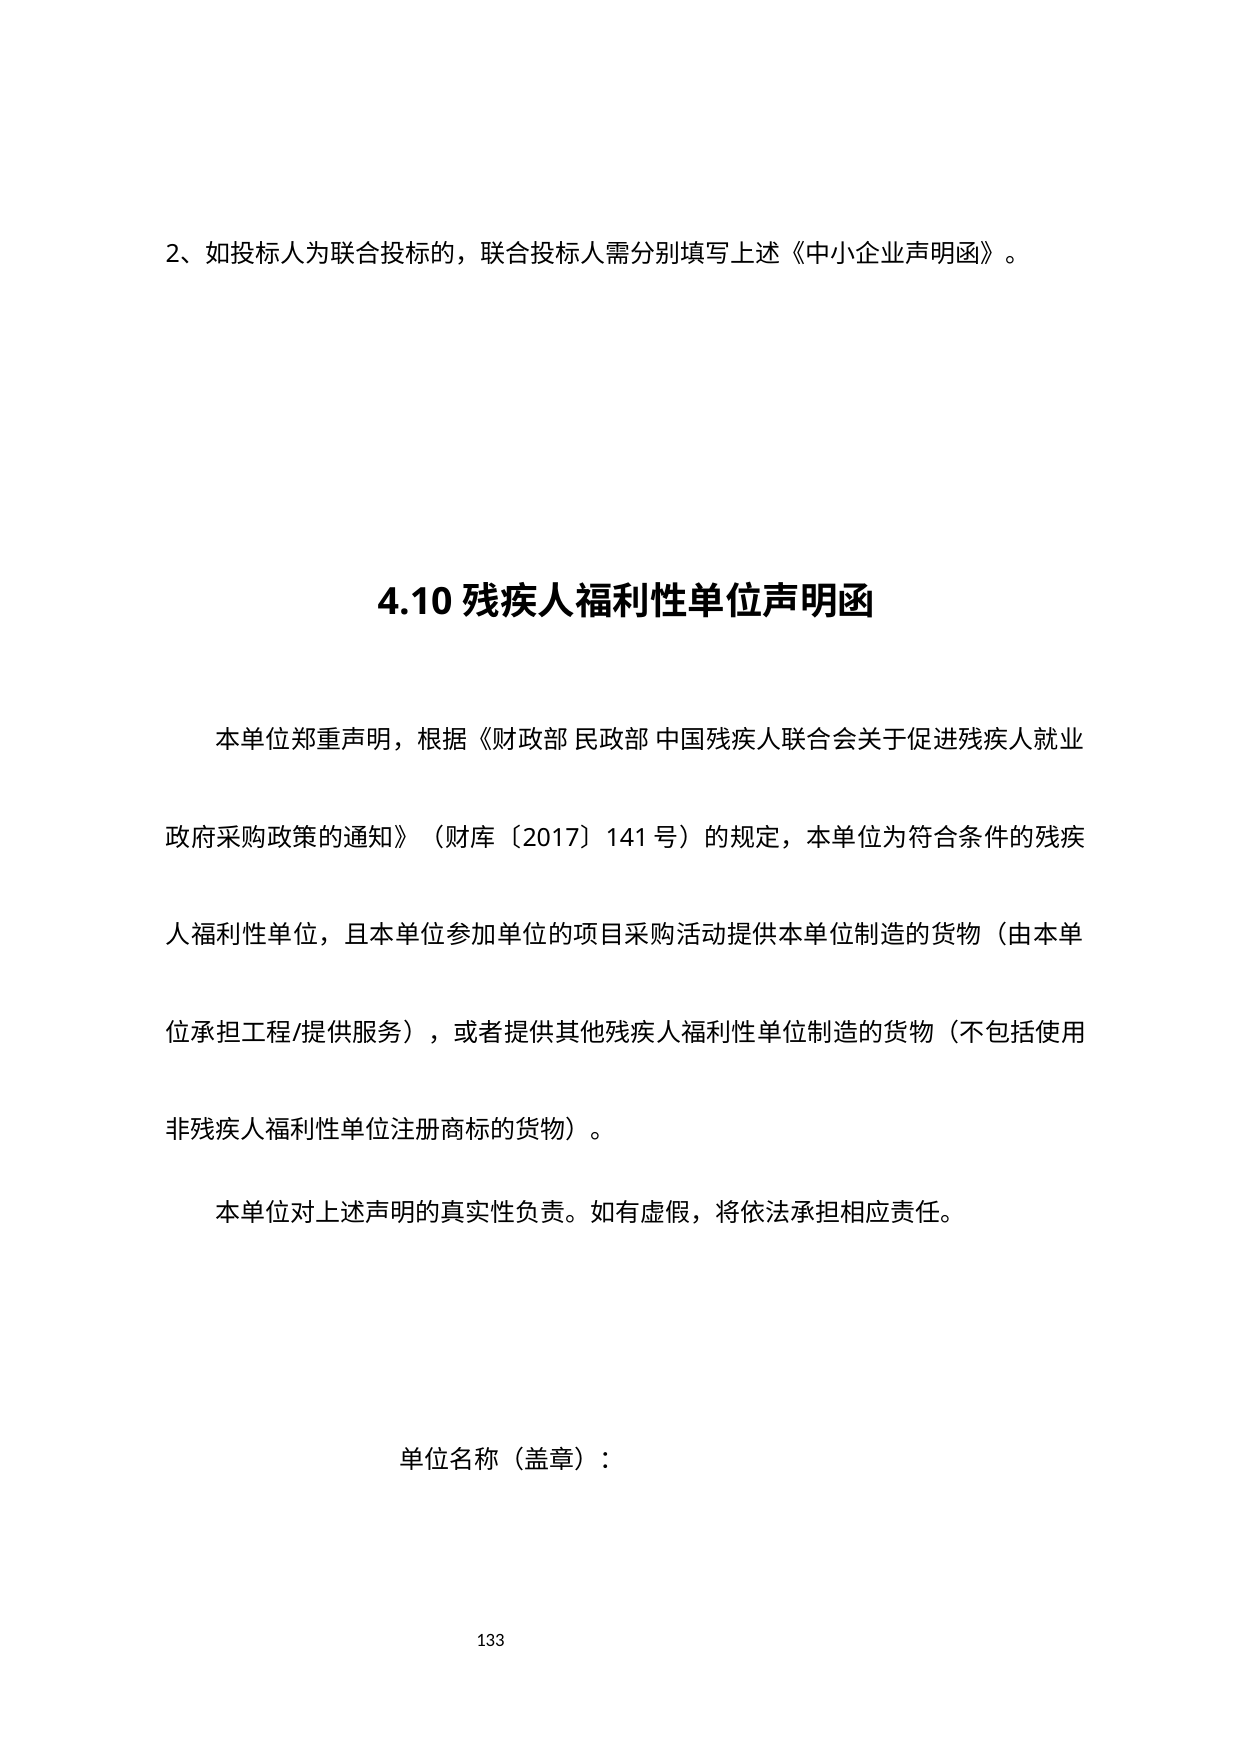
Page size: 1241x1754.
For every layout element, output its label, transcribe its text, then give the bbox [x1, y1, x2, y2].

text 4.10 残疾人福利性单位声明函 [165, 566, 1087, 631]
text 本单位郑重声明，根据《财政部 民政部 中国残疾人联合会关于促进残疾人就业政府采购政策的通知》（财库〔2017〕141号）的规定，本单位为符合条件的残疾人福利性单位，且本单位参加单位的项目采购活动提供本单位制造的货物（由本单位承担工程/提供服务），或者提供其他残疾人福利性单位制造的货物（不包括使用非残疾人福利性单位注册商标的货物）。 [165, 705, 1087, 1160]
text 2、如投标人为联合投标的，联合投标人需分别填写上述《中小企业声明函》。 [165, 219, 1087, 284]
text 本单位对上述声明的真实性负责。如有虚假，将依法承担相应责任。 [165, 1178, 1087, 1243]
text 单位名称（盖章）： [165, 1426, 1087, 1491]
